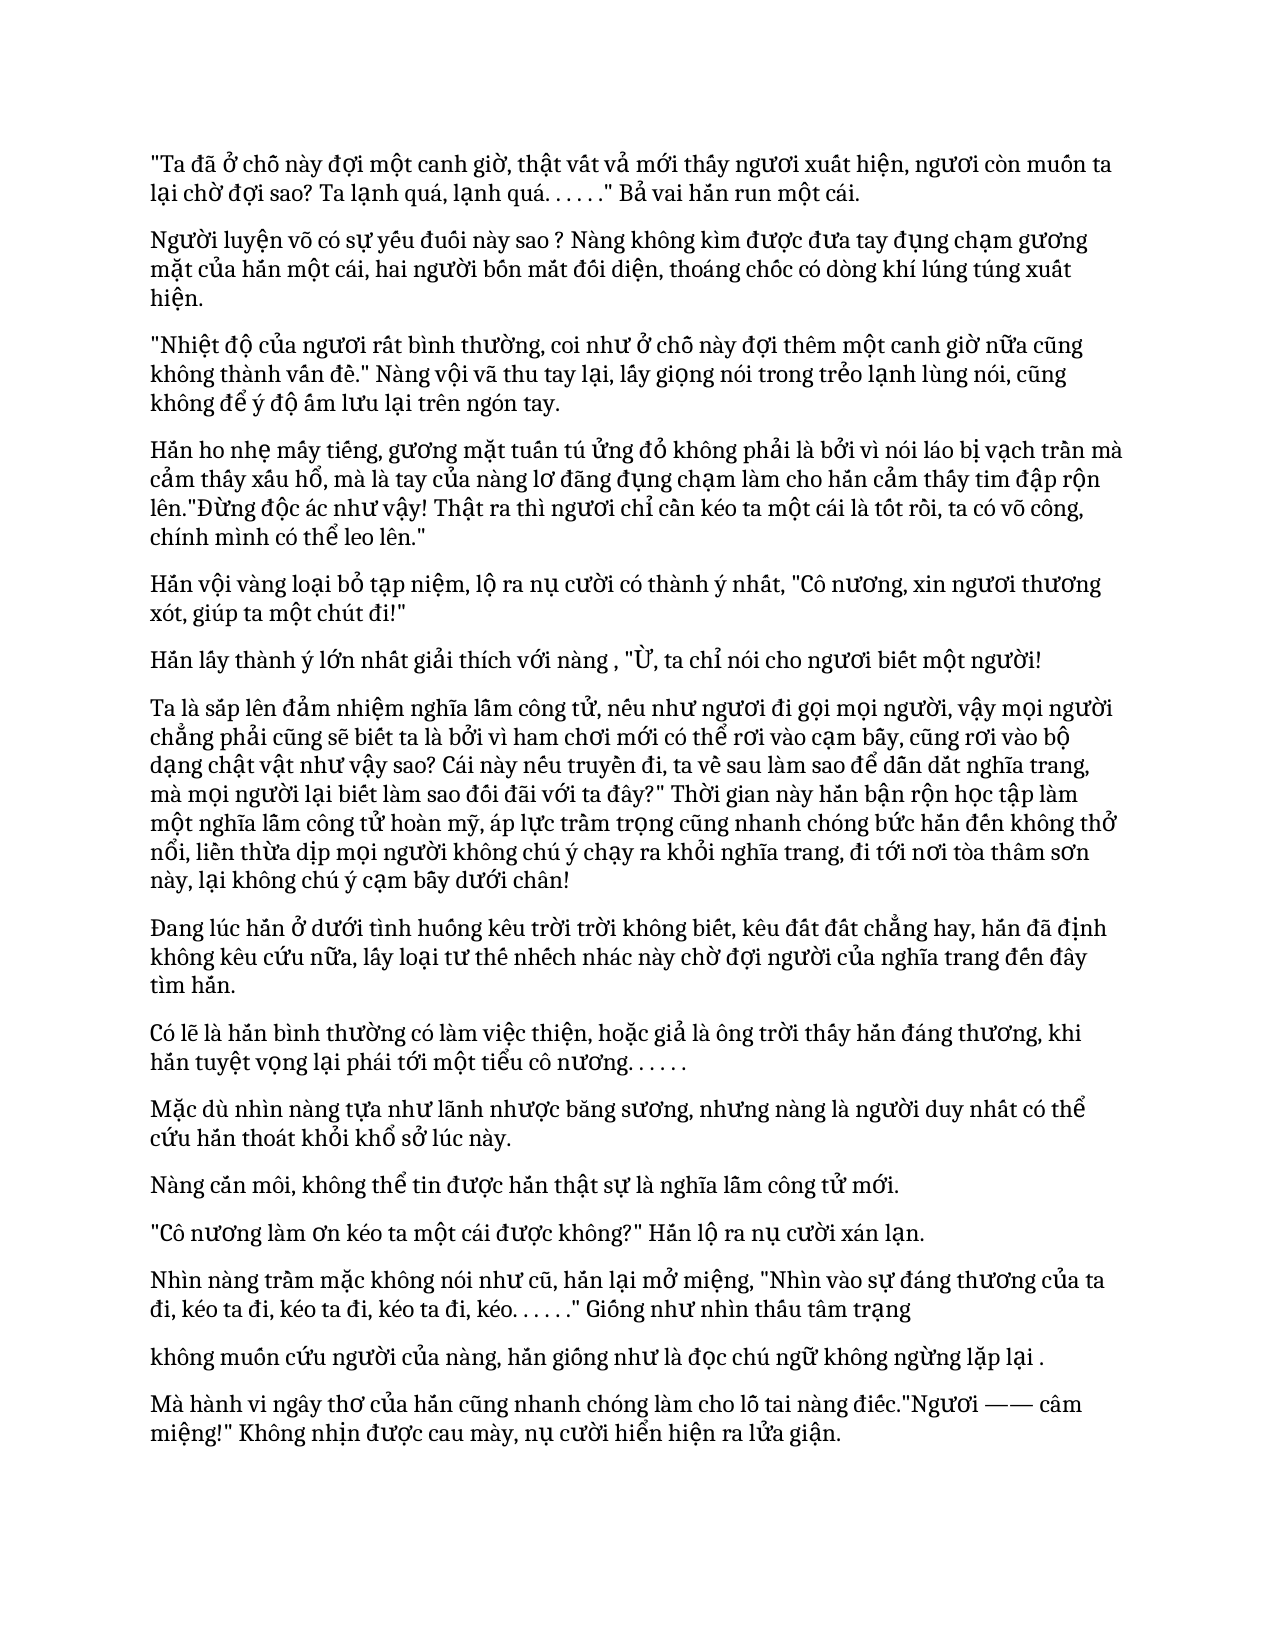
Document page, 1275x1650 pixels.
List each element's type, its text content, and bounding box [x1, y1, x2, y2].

text Nhìn nàng trầm mặc không nói như cũ, hắn lại mở miệng, "Nhìn vào sự đáng thương của ta đi, kéo ta đi, kéo ta đi, kéo ta đi, kéo. . . . . ." Giống như nhìn thấu tâm trạng [150, 1266, 1125, 1324]
text không muốn cứu người của nàng, hắn giống như là đọc chú ngữ không ngừng lặp lại . [150, 1342, 1125, 1371]
text Có lẽ là hắn bình thường có làm việc thiện, hoặc giả là ông trời thấy hắn đáng thương, khi hắn tuyệt vọng lại phái tới một tiểu cô nương. . . . . . [150, 1019, 1125, 1076]
text Hắn ho nhẹ mấy tiếng, gương mặt tuấn tú ửng đỏ không phải là bởi vì nói láo bị vạch trần mà cảm thấy xấu hổ, mà là tay của nàng lơ đãng đụng chạm làm cho hắn cảm thấy tim đập rộn lên."Đừng độc ác như vậy! Thật ra thì ngươi chỉ cần kéo ta một cái là tốt rồi, ta có võ công, chính mình có thể leo lên." [150, 436, 1125, 551]
text "Cô nương làm ơn kéo ta một cái được không?" Hắn lộ ra nụ cười xán lạn. [150, 1219, 1125, 1247]
text Hắn vội vàng loại bỏ tạp niệm, lộ ra nụ cười có thành ý nhất, "Cô nương, xin ngươi thương xót, giúp ta một chút đi!" [150, 570, 1125, 627]
text Mặc dù nhìn nàng tựa như lãnh nhược băng sương, nhưng nàng là người duy nhất có thể cứu hắn thoát khỏi khổ sở lúc này. [150, 1095, 1125, 1152]
text "Ta đã ở chỗ này đợi một canh giờ, thật vất vả mới thấy ngươi xuất hiện, ngươi còn muốn ta lại chờ đợi sao? Ta lạnh quá, lạnh quá. . . . . ." Bả vai hắn run một cái. [150, 150, 1125, 207]
text Đang lúc hắn ở dưới tình huống kêu trời trời không biết, kêu đất đất chẳng hay, hắn đã định không kêu cứu nữa, lấy loại tư thế nhếch nhác này chờ đợi người của nghĩa trang đến đây tìm hắn. [150, 914, 1125, 1000]
text Ta là sắp lên đảm nhiệm nghĩa lẫm công tử, nếu như ngươi đi gọi mọi người, vậy mọi người chẳng phải cũng sẽ biết ta là bởi vì ham chơi mới có thể rơi vào cạm bẫy, cũng rơi vào bộ dạng chật vật như vậy sao? Cái này nếu truyền đi, ta về sau làm sao để dẫn dắt nghĩa trang, mà mọi người lại biết làm sao đối đãi với ta đây?" Thời gian này hắn bận rộn học tập làm một nghĩa lẫm công tử hoàn mỹ, áp lực trầm trọng cũng nhanh chóng bức hắn đến không thở nổi, liền thừa dịp mọi người không chú ý chạy ra khỏi nghĩa trang, đi tới nơi tòa thâm sơn này, lại không chú ý cạm bẫy dưới chân! [150, 694, 1125, 895]
text Mà hành vi ngây thơ của hắn cũng nhanh chóng làm cho lỗ tai nàng điếc."Ngươi —— câm miệng!" Không nhịn được cau mày, nụ cười hiển hiện ra lửa giận. [150, 1390, 1125, 1447]
text Người luyện võ có sự yếu đuối này sao ? Nàng không kìm được đưa tay đụng chạm gương mặt của hắn một cái, hai người bốn mắt đối diện, thoáng chốc có dòng khí lúng túng xuất hiện. [150, 226, 1125, 312]
text Hắn lấy thành ý lớn nhất giải thích với nàng , "Ừ, ta chỉ nói cho ngươi biết một người! [150, 646, 1125, 675]
text "Nhiệt độ của ngươi rất bình thường, coi như ở chỗ này đợi thêm một canh giờ nữa cũng không thành vấn đề." Nàng vội vã thu tay lại, lấy giọng nói trong trẻo lạnh lùng nói, cũng không để ý độ ấm lưu lại trên ngón tay. [150, 331, 1125, 417]
text Nàng cắn môi, không thể tin được hắn thật sự là nghĩa lẫm công tử mới. [150, 1171, 1125, 1200]
